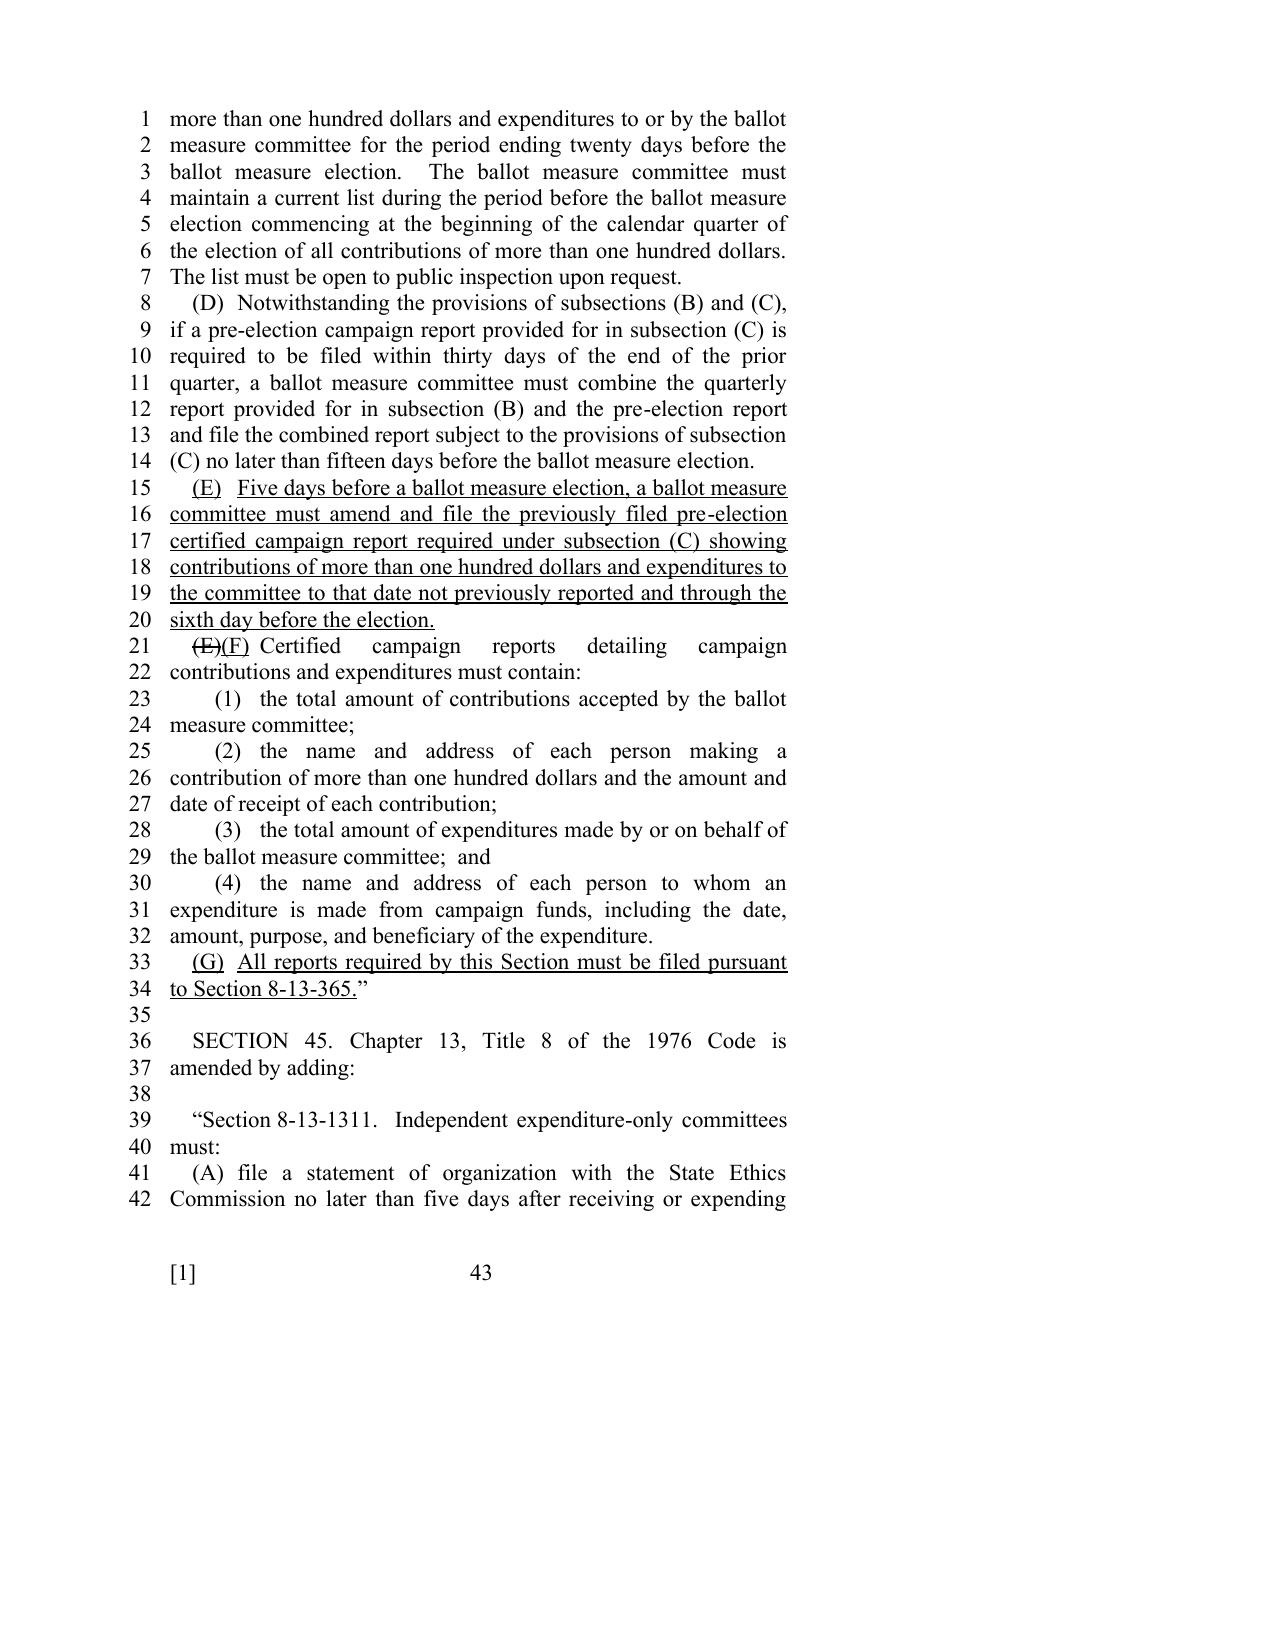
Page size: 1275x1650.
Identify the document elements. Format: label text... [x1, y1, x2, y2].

text (G) All reports required by this Section must be filed pursuant to Section 8-13-365.” [169, 948, 787, 1001]
text SECTION 45. Chapter 13, Title 8 of the 1976 Code is amended by adding: [169, 1027, 787, 1080]
text (3) the total amount of expenditures made by or on behalf of the ballot measure committee; and [169, 817, 787, 869]
text (1) the total amount of contributions accepted by the ballot measure committee; [169, 685, 787, 737]
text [169, 1159, 787, 1212]
text (2) the name and address of each person making a contribution of more than one hundred dollars and the amount and date of receipt of each contribution; [169, 737, 787, 817]
text (4) the name and address of each person to whom an expenditure is made from campaign funds, including the date, amount, purpose, and beneficiary of the expenditure. [169, 869, 787, 948]
text “Section 8-13-1311. Independent expenditure-only committees must: [169, 1106, 787, 1159]
text (D) Notwithstanding the provisions of subsections (B) and (C), if a pre-election campaign report provided for in subsection (C) is required to be filed within thirty days of the end of the prior quarter, a ballot measure committee must combine the quarterly report provided for in subsection (B) and the pre-election report and file the combined report subject to the provisions of subsection (C) no later than fifteen days before the ballot measure election. [169, 289, 787, 474]
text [169, 105, 787, 289]
text (E) Five days before a ballot measure election, a ballot measure committee must amend and file the previously filed pre-election certified campaign report required under subsection (C) showing contributions of more than one hundred dollars and expenditures to the committee to that date not previously reported and through the sixth day before the election. [169, 474, 787, 523]
text (E)(F) Certified campaign reports detailing campaign contributions and expenditures must contain: [169, 632, 787, 685]
